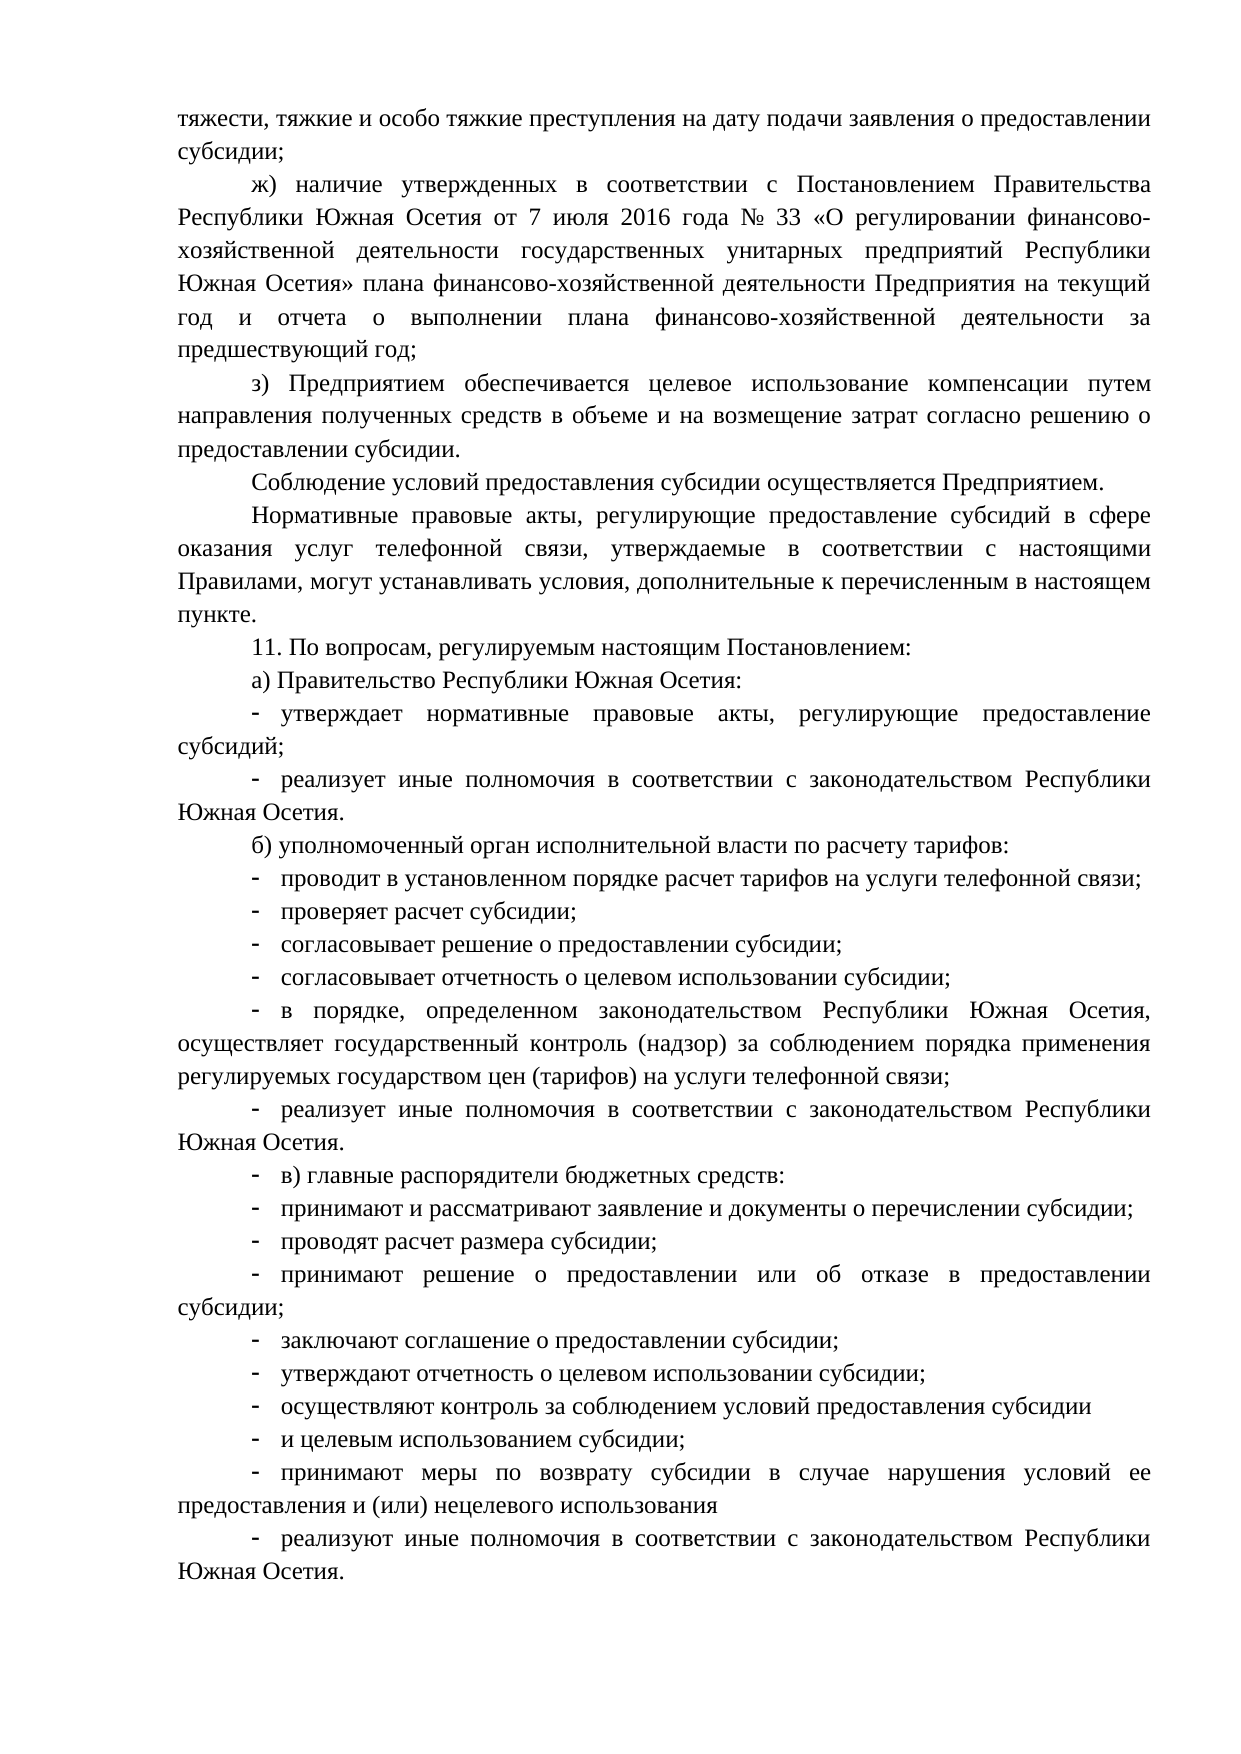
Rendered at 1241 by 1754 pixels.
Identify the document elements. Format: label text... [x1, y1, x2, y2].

text Соблюдение условий предоставления субсидии осуществляется Предприятием. [177, 467, 1152, 495]
list согласовывает решение о предоставлении субсидии; [177, 929, 1152, 958]
text з) Предприятием обеспечивается целевое использование компенсации путем направления полученных средств в объеме и на возмещение затрат согласно решению о предоставлении субсидии. [177, 368, 1152, 462]
list утверждают отчетность о целевом использовании субсидии; [177, 1358, 1152, 1387]
text 11. По вопросам, регулируемым настоящим Постановлением: [177, 632, 1152, 661]
list проверяет расчет субсидии; [177, 896, 1152, 925]
text Нормативные правовые акты, регулирующие предоставление субсидий в сфере оказания услуг телефонной связи, утверждаемые в соответствии с настоящими Правилами, могут устанавливать условия, дополнительные к перечисленным в настоящем пункте. [177, 500, 1152, 627]
text а) Правительство Республики Южная Осетия: [177, 665, 1152, 693]
list б) уполномоченный орган исполнительной власти по расчету тарифов: [177, 830, 1152, 859]
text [177, 103, 1152, 165]
list принимают меры по возврату субсидии в случае нарушения условий ее предоставления и (или) нецелевого использования [177, 1457, 1152, 1519]
list принимают и рассматривают заявление и документы о перечислении субсидии; [177, 1193, 1152, 1222]
list осуществляют контроль за соблюдением условий предоставления субсидии [177, 1391, 1152, 1420]
list утверждает нормативные правовые акты, регулирующие предоставление субсидий; [177, 698, 1152, 759]
list принимают решение о предоставлении или об отказе в предоставлении субсидии; [177, 1259, 1152, 1321]
list реализуют иные полномочия в соответствии с законодательством Республики Южная Осетия. [177, 1523, 1152, 1585]
list проводит в установленном порядке расчет тарифов на услуги телефонной связи; [177, 863, 1152, 892]
list реализует иные полномочия в соответствии с законодательством Республики Южная Осетия. [177, 1094, 1152, 1156]
list и целевым использованием субсидии; [177, 1424, 1152, 1453]
list в) главные распорядители бюджетных средств: [177, 1160, 1152, 1189]
list реализует иные полномочия в соответствии с законодательством Республики Южная Осетия. [177, 764, 1152, 826]
list в порядке, определенном законодательством Республики Южная Осетия, осуществляет государственный контроль (надзор) за соблюдением порядка применения регулируемых государством цен (тарифов) на услуги телефонной связи; [177, 995, 1152, 1090]
list согласовывает отчетность о целевом использовании субсидии; [177, 962, 1152, 991]
text ж) наличие утвержденных в соответствии с Постановлением Правительства Республики Южная Осетия от 7 июля 2016 года № 33 «О регулировании финансово-хозяйственной деятельности государственных унитарных предприятий Республики Южная Осетия» плана финансово-хозяйственной деятельности Предприятия на текущий год и отчета о выполнении плана финансово-хозяйственной деятельности за предшествующий год; [177, 169, 1152, 363]
list заключают соглашение о предоставлении субсидии; [177, 1325, 1152, 1354]
list проводят расчет размера субсидии; [177, 1226, 1152, 1255]
